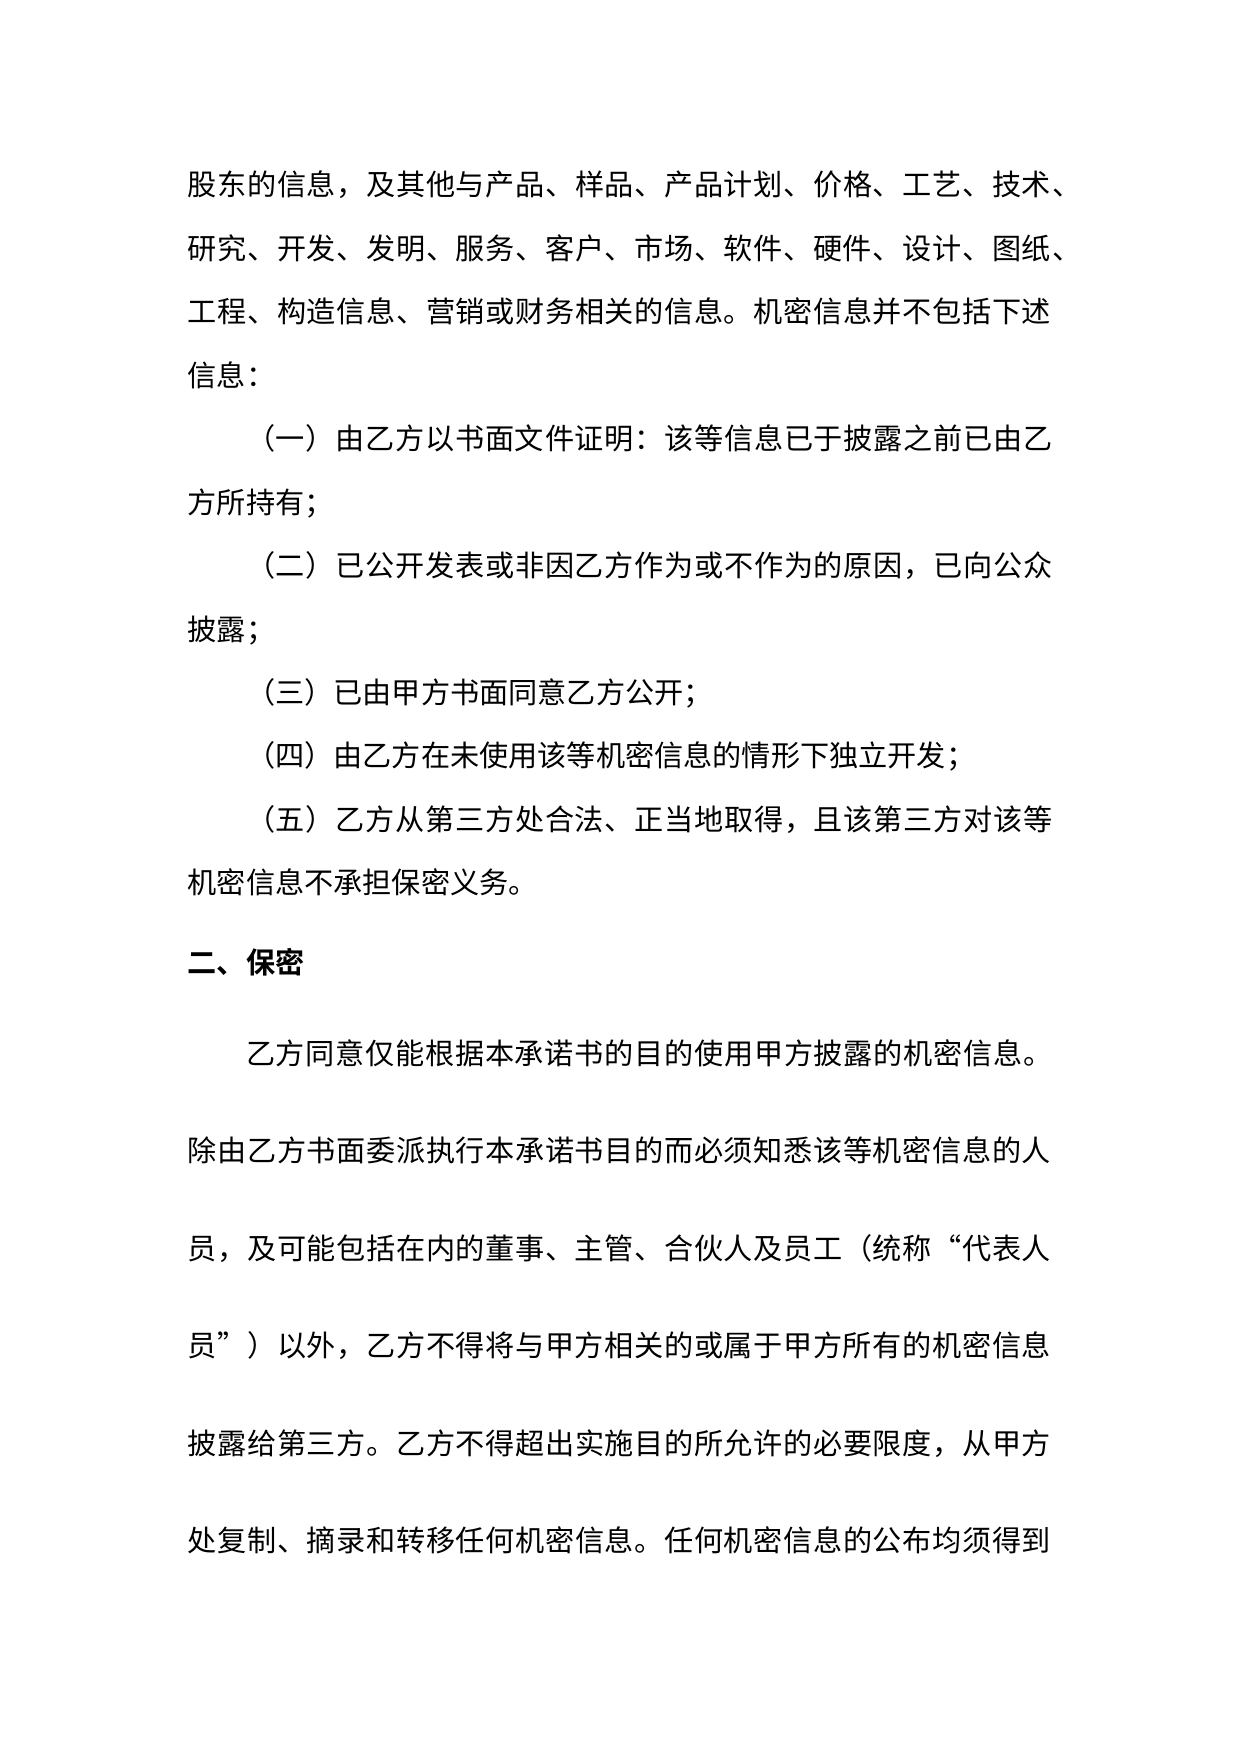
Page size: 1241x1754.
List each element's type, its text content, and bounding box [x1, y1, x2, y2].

text （三）已由甲方书面同意乙方公开； [187, 669, 1053, 712]
text （二）已公开发表或非因乙方作为或不作为的原因，已向公众披露； [187, 543, 1053, 648]
text 二、保密 [187, 939, 1053, 982]
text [187, 162, 1053, 394]
text （一）由乙方以书面文件证明：该等信息已于披露之前已由乙方所持有； [187, 416, 1053, 521]
text （四）由乙方在未使用该等机密信息的情形下独立开发； [187, 733, 1053, 775]
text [187, 1019, 1053, 1572]
text （五）乙方从第三方处合法、正当地取得，且该第三方对该等机密信息不承担保密义务。 [187, 796, 1053, 902]
